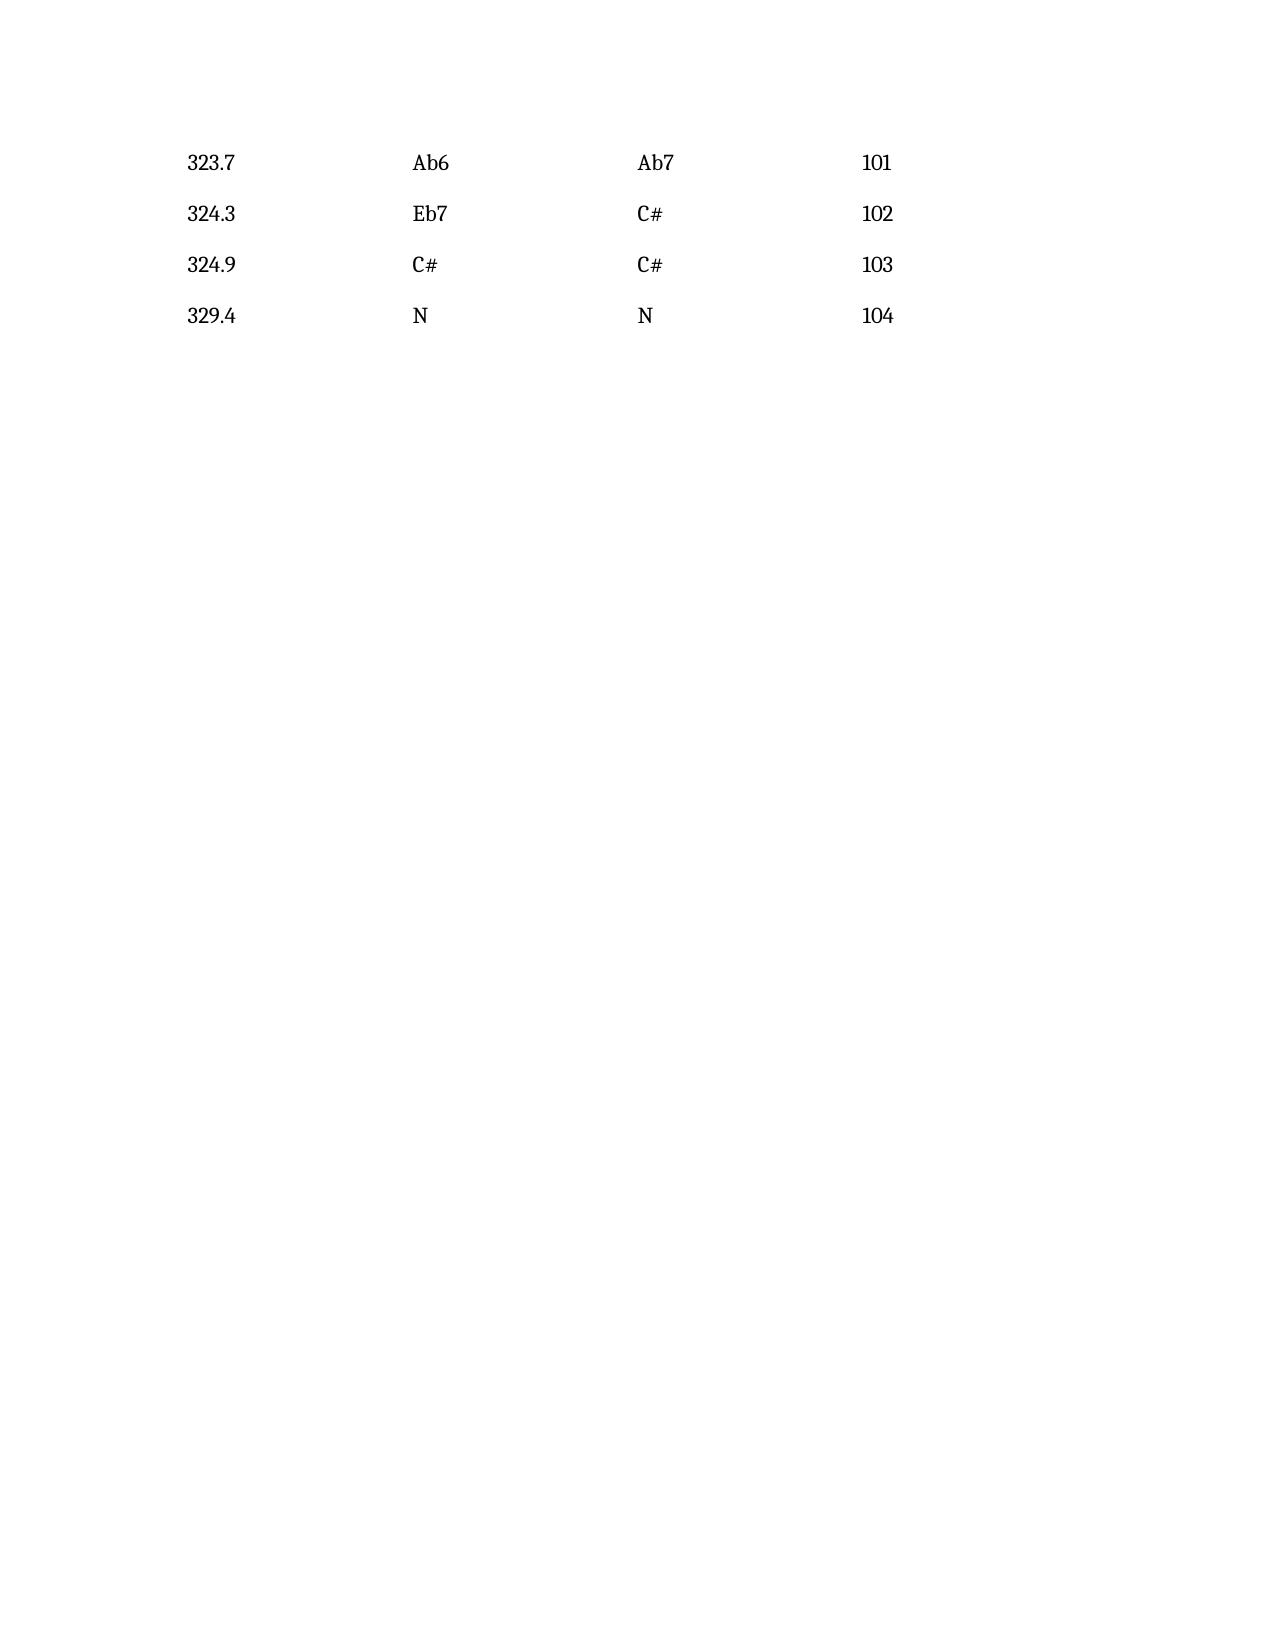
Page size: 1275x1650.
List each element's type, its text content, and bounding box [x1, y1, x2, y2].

table_cell N [401, 303, 626, 354]
table_cell 103 [851, 252, 1076, 303]
table_cell 323.7 [176, 150, 401, 201]
table_cell 329.4 [176, 303, 401, 354]
table_cell 324.3 [176, 201, 401, 252]
table_cell Eb7 [401, 201, 626, 252]
table_cell 104 [851, 303, 1076, 354]
table_cell C# [401, 252, 626, 303]
table_cell 324.9 [176, 252, 401, 303]
table_cell C# [626, 201, 851, 252]
table_cell N [626, 303, 851, 354]
table_cell Ab6 [401, 150, 626, 201]
table_cell C# [626, 252, 851, 303]
table_cell 102 [851, 201, 1076, 252]
table_cell 101 [851, 150, 1076, 201]
table_cell Ab7 [626, 150, 851, 201]
